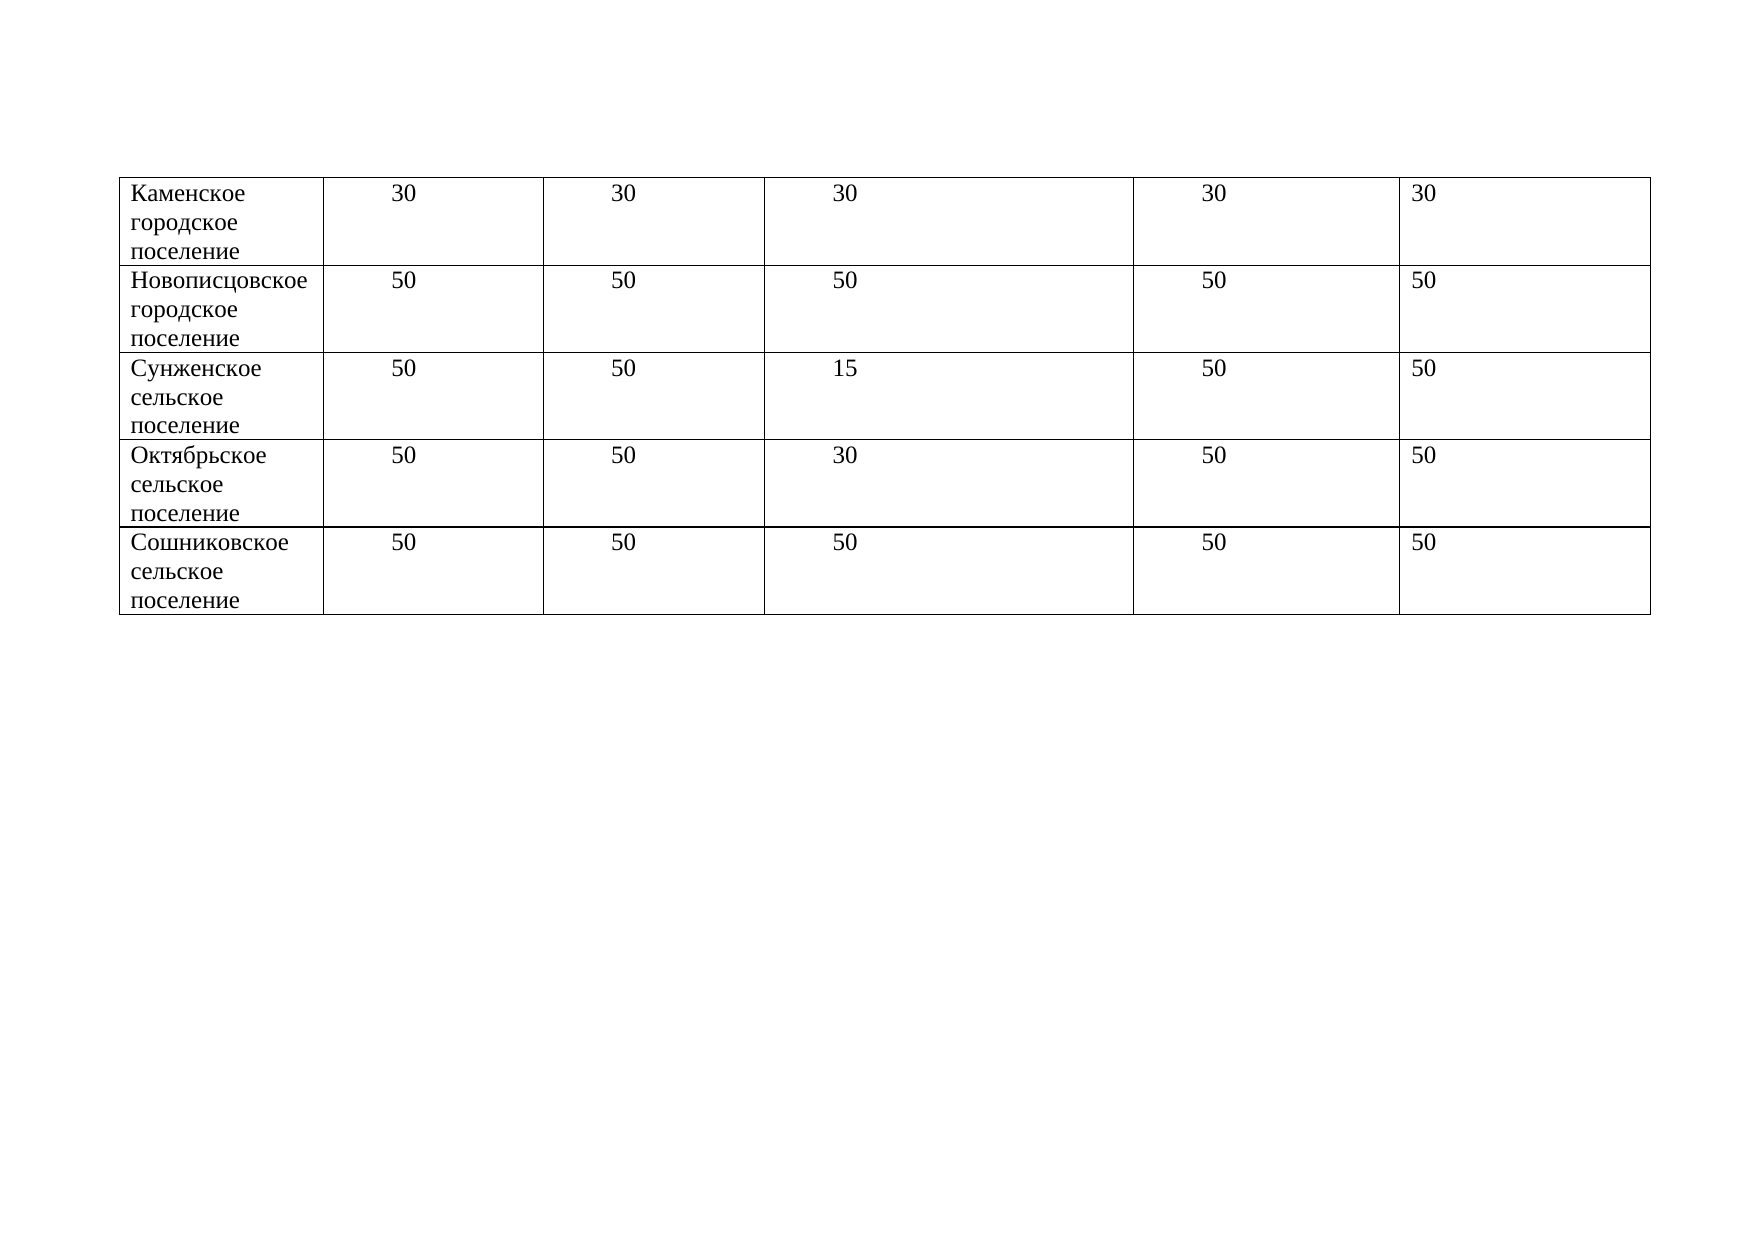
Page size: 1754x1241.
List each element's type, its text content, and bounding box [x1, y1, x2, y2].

table_cell 50 [1400, 528, 1650, 614]
table_cell 30 [765, 440, 1133, 526]
table_cell 30 [1400, 178, 1650, 264]
table_cell 50 [1400, 353, 1650, 439]
table_cell 50 [765, 266, 1133, 352]
table_cell 30 [544, 178, 764, 264]
table_cell 50 [1134, 440, 1399, 526]
table_cell 30 [1134, 178, 1399, 264]
table_cell 30 [324, 178, 543, 264]
table_cell Сошниковское сельское поселение [120, 528, 323, 614]
table_cell 15 [765, 353, 1133, 439]
table_cell 50 [1134, 353, 1399, 439]
table_cell Каменское городское поселение [120, 178, 323, 264]
table_cell Новописцовское городское поселение [120, 266, 323, 352]
table_cell 50 [324, 528, 543, 614]
table_cell 50 [544, 440, 764, 526]
table_cell Сунженское сельское поселение [120, 353, 323, 439]
table_cell 50 [1134, 266, 1399, 352]
table_cell 50 [544, 353, 764, 439]
table_cell 50 [544, 266, 764, 352]
table_cell 50 [1400, 440, 1650, 526]
table_cell 50 [1400, 266, 1650, 352]
table_cell 50 [544, 528, 764, 614]
table_cell 50 [765, 528, 1133, 614]
table_cell Октябрьское сельское поселение [120, 440, 323, 526]
table_cell 50 [324, 353, 543, 439]
table_cell 50 [324, 440, 543, 526]
table_cell 50 [1134, 528, 1399, 614]
table_cell 30 [765, 178, 1133, 264]
table_cell 50 [324, 266, 543, 352]
